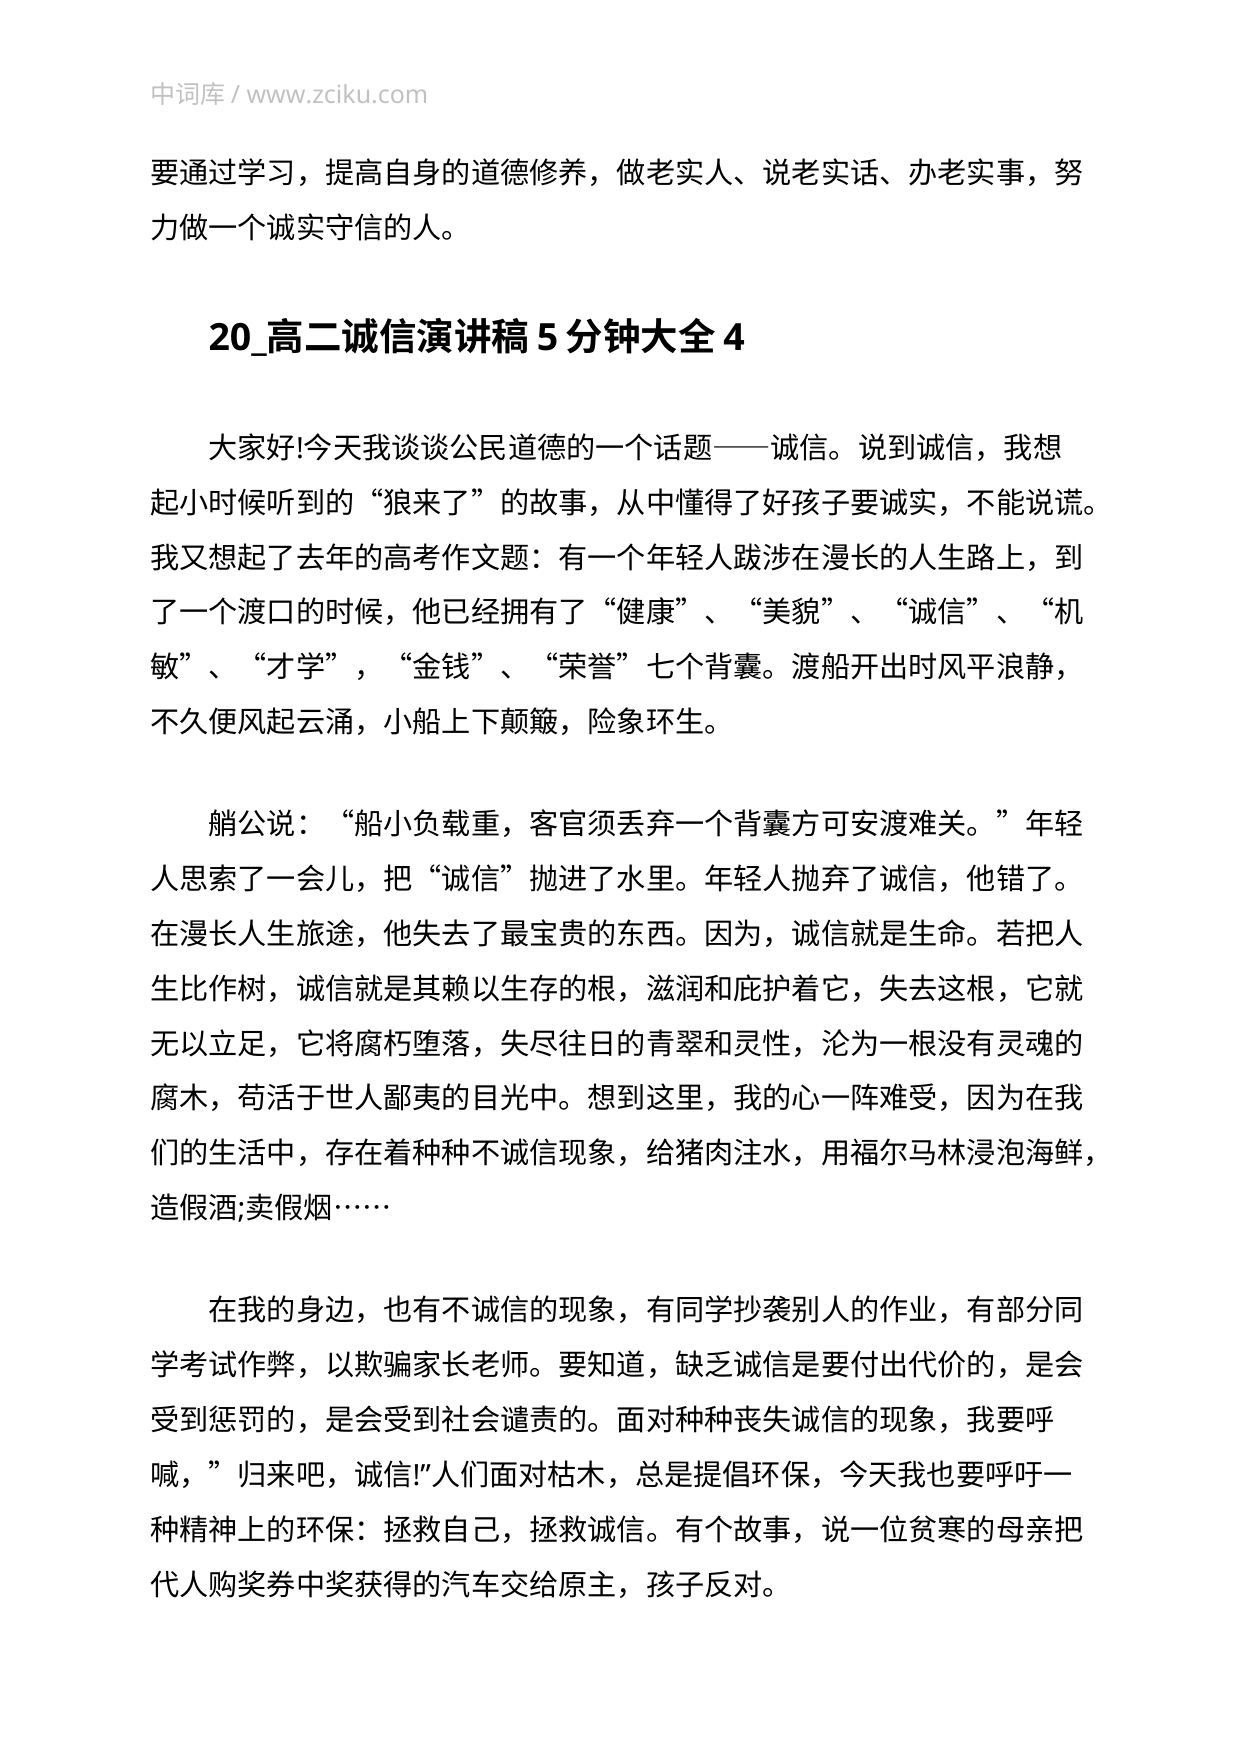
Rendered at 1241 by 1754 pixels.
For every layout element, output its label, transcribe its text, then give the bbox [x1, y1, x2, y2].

text 20_高二诚信演讲稿5分钟大全4 [150, 307, 1090, 361]
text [150, 150, 1090, 247]
text 大家好!今天我谈谈公民道德的一个话题——诚信。说到诚信，我想起小时候听到的“狼来了”的故事，从中懂得了好孩子要诚实，不能说谎。我又想起了去年的高考作文题：有一个年轻人跋涉在漫长的人生路上，到了一个渡口的时候，他已经拥有了“健康”、“美貌”、“诚信”、“机敏”、“才学”，“金钱”、“荣誉”七个背囊。渡船开出时风平浪静，不久便风起云涌，小船上下颠簸，险象环生。 [150, 424, 1090, 741]
text 艄公说：“船小负载重，客官须丢弃一个背囊方可安渡难关。”年轻人思索了一会儿，把“诚信”抛进了水里。年轻人抛弃了诚信，他错了。在漫长人生旅途，他失去了最宝贵的东西。因为，诚信就是生命。若把人生比作树，诚信就是其赖以生存的根，滋润和庇护着它，失去这根，它就无以立足，它将腐朽堕落，失尽往日的青翠和灵性，沦为一根没有灵魂的腐木，苟活于世人鄙夷的目光中。想到这里，我的心一阵难受，因为在我们的生活中，存在着种种不诚信现象，给猪肉注水，用福尔马林浸泡海鲜，造假酒;卖假烟…… [150, 801, 1090, 1227]
text 在我的身边，也有不诚信的现象，有同学抄袭别人的作业，有部分同学考试作弊，以欺骗家长老师。要知道，缺乏诚信是要付出代价的，是会受到惩罚的，是会受到社会谴责的。面对种种丧失诚信的现象，我要呼喊，”归来吧，诚信!”人们面对枯木，总是提倡环保，今天我也要呼吁一种精神上的环保：拯救自己，拯救诚信。有个故事，说一位贫寒的母亲把代人购奖券中奖获得的汽车交给原主，孩子反对。 [150, 1287, 1090, 1604]
